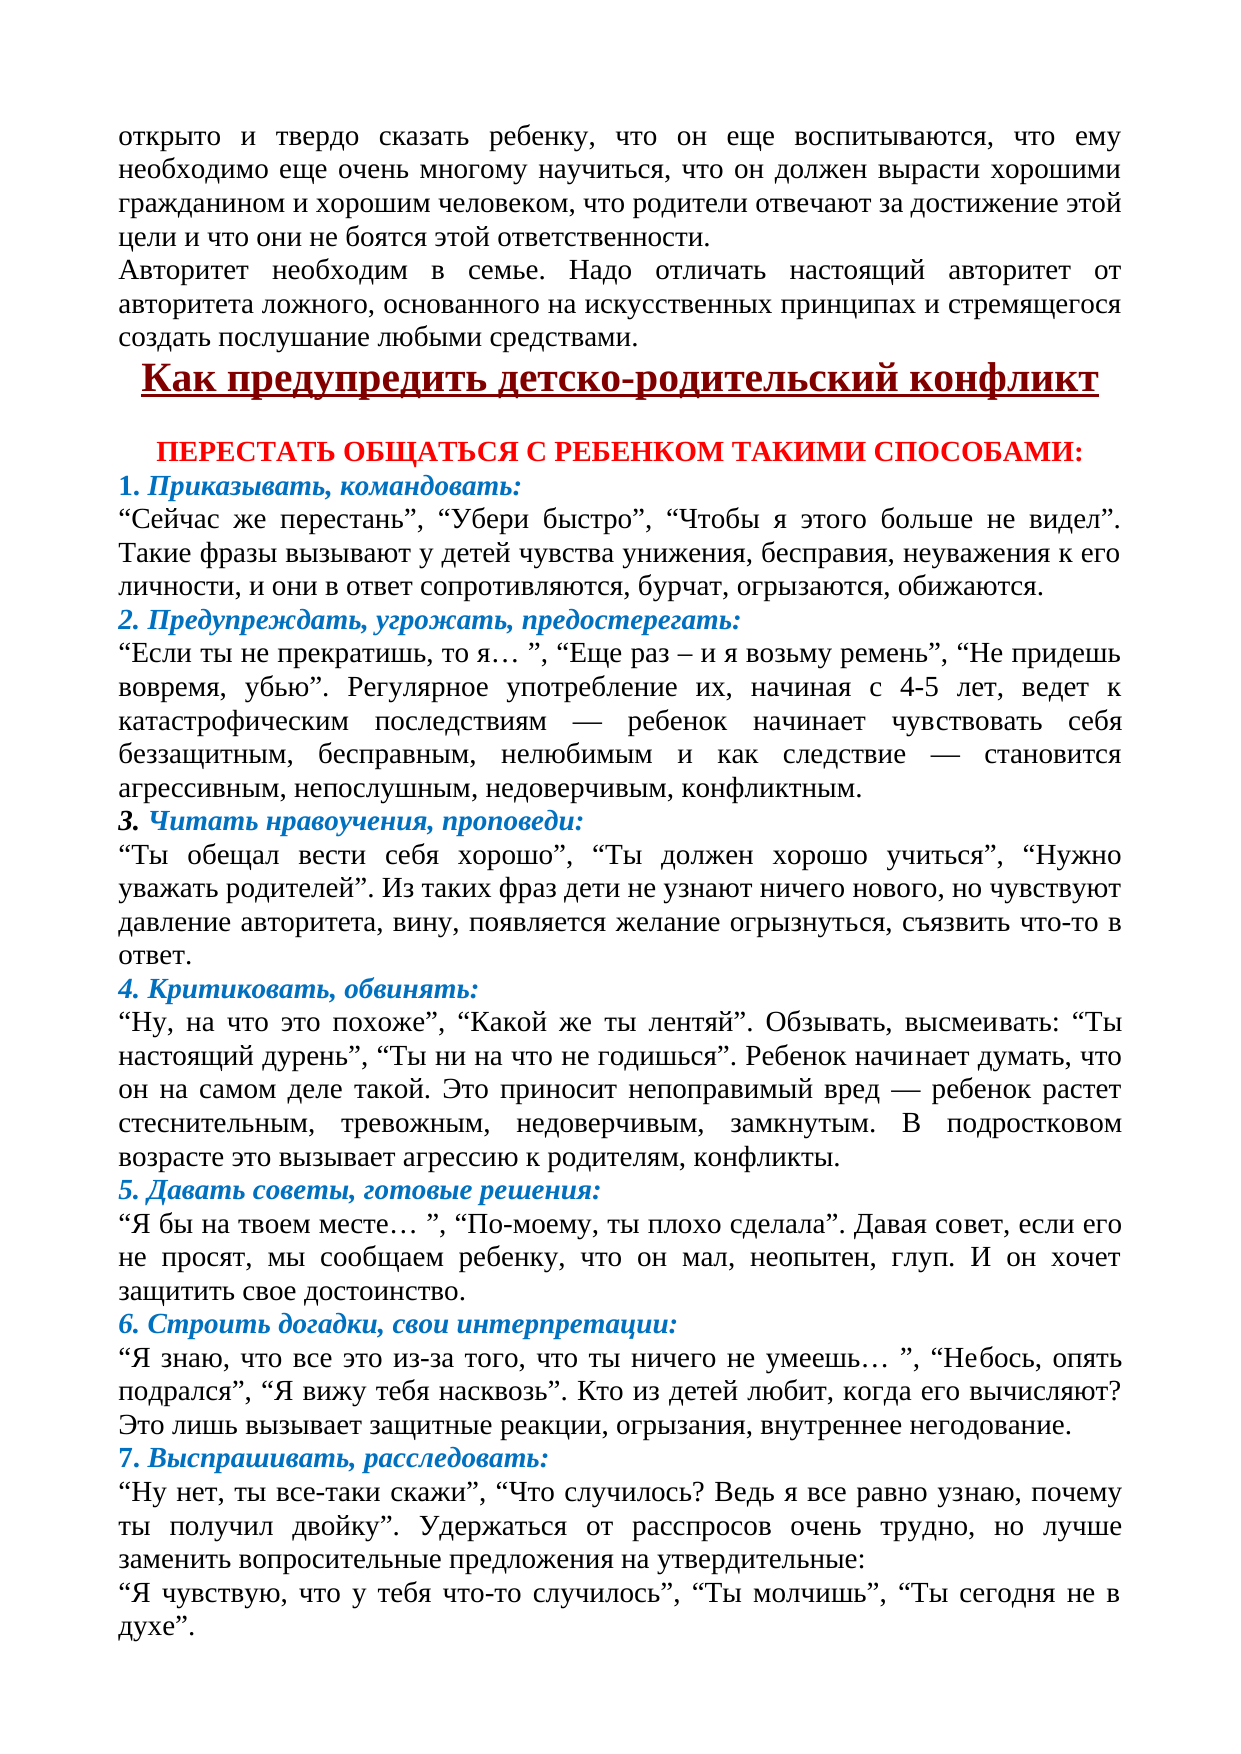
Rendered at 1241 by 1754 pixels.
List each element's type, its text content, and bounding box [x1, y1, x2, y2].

text ПЕРЕСТАТЬ ОБЩАТЬСЯ С РЕБЕНКОМ ТАКИМИ СПОСОБАМИ: [118, 434, 1122, 468]
text “Если ты не прекратишь, то я… ”, “Еще раз – и я возьму ремень”, “Не придешь вовремя, убью”. Регулярное употребление их, начиная с 4-5 лет, ведет к катастрофическим последствиям — ребенок начинает чувствовать себя беззащитным, бесправным, нелюбимым и как следствие — становится агрессивным, непослушным, недоверчивым, конфликтным. [118, 636, 1122, 803]
text “Сейчас же перестань”, “Убери быстро”, “Чтобы я этого больше не видел”. Такие фразы вызывают у детей чувства унижения, бесправия, неуважения к его личности, и они в ответ сопротивляются, бурчат, огрызаются, обижаются. [118, 501, 1122, 602]
text Авторитет необходим в семье. Надо отличать настоящий авторитет от авторитета ложного, основанного на искусственных принципах и стремящегося создать послушание любыми средствами. [118, 252, 1122, 353]
text 1. Приказывать, командовать: [118, 468, 1122, 501]
text “Ну, на что это похоже”, “Какой же ты лентяй”. Обзывать, высмеивать: “Ты настоящий дурень”, “Ты ни на что не годишься”. Ребенок начинает думать, что он на самом деле такой. Это приносит непоправимый вред — ребенок растет стеснительным, тревожным, недоверчивым, замкнутым. В подростковом возрасте это вызывает агрессию к родителям, конфликты. [118, 1004, 1122, 1172]
text “Ты обещал вести себя хорошо”, “Ты должен хорошо учиться”, “Нужно уважать родителей”. Из таких фраз дети не узнают ничего нового, но чувствуют давление авторитета, вину, появляется желание огрызнуться, съязвить что-то в ответ. [118, 837, 1122, 971]
text 5. Давать советы, готовые решения: [118, 1172, 1122, 1206]
text 7. Выспрашивать, расследовать: [118, 1441, 1122, 1474]
text Как предупредить детско-родительский конфликт [118, 353, 1122, 401]
text 6. Строить догадки, свои интерпретации: [118, 1306, 1122, 1340]
text 3. Читать нравоучения, проповеди: [118, 803, 1122, 837]
text “Ну нет, ты все-таки скажи”, “Что случилось? Ведь я все равно узнаю, почему ты получил двойку”. Удержаться от расспросов очень трудно, но лучше заменить вопросительные предложения на утвердительные: [118, 1474, 1122, 1575]
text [118, 118, 1122, 252]
text “Я чувствую, что у тебя что-то случилось”, “Ты молчишь”, “Ты сегодня не в духе”. [118, 1575, 1122, 1642]
text “Я знаю, что все это из-за того, что ты ничего не умеешь… ”, “Небось, опять подрался”, “Я вижу тебя насквозь”. Кто из детей любит, когда его вычисляют? Это лишь вызывает защитные реакции, огрызания, внутреннее негодование. [118, 1340, 1122, 1441]
text 2. Предупреждать, угрожать, предостерегать: [118, 602, 1122, 636]
text “Я бы на твоем месте… ”, “По-моему, ты плохо сделала”. Давая совет, если его не просят, мы сообщаем ребенку, что он мал, неопытен, глуп. И он хочет защитить свое достоинство. [118, 1206, 1122, 1306]
text 4. Критиковать, обвинять: [118, 971, 1122, 1004]
